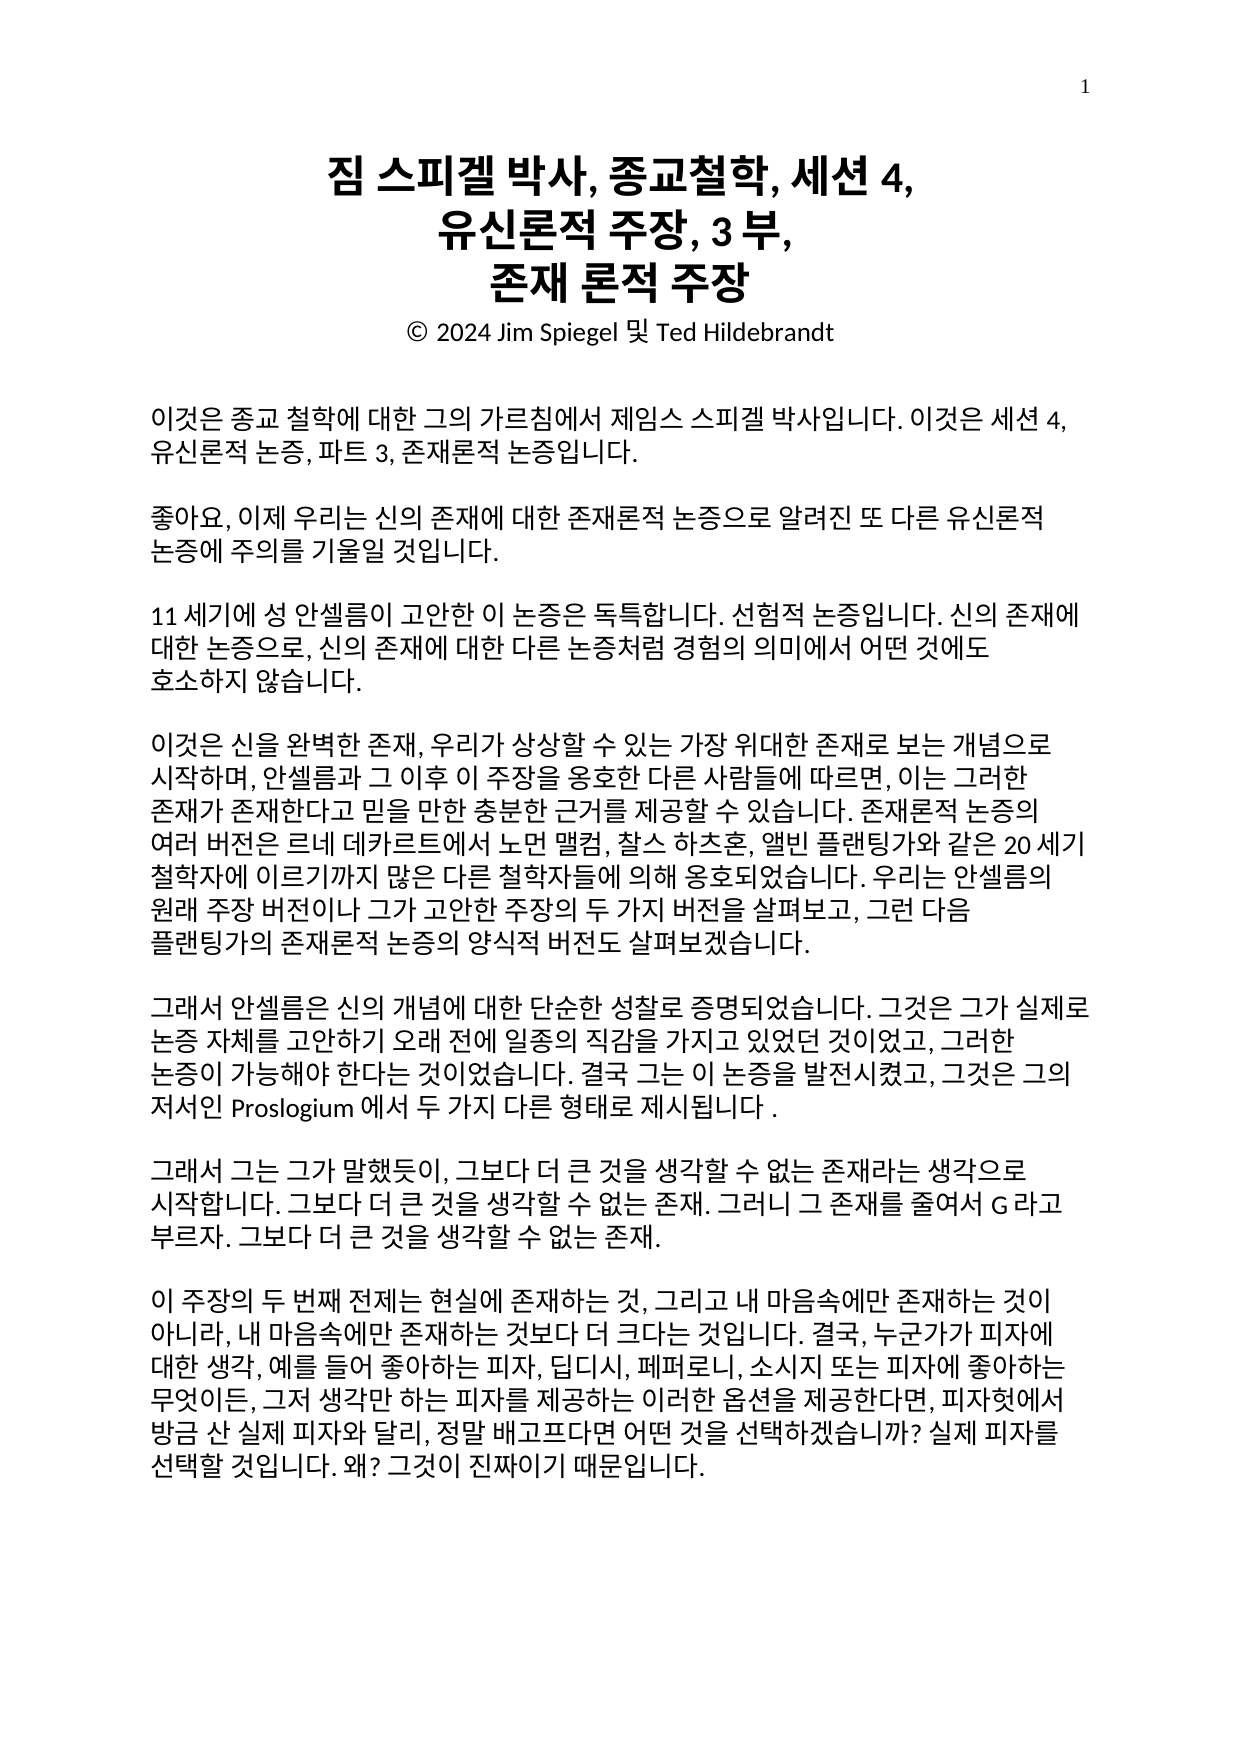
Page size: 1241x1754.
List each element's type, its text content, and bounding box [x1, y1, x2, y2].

text 이것은 종교 철학에 대한 그의 가르침에서 제임스 스피겔 박사입니다. 이것은 세션 4, 유신론적 논증, 파트 3, 존재론적 논증입니다. 좋아요, 이제 우리는 신의 존재에 대한 존재론적 논증으로 알려진 또 다른 유신론적 논증에 주의를 기울일 것입니다. [150, 349, 1090, 568]
text 짐 스피겔 박사, 종교철학, 세션 4, [150, 150, 1090, 203]
text 그래서 그는 그가 말했듯이, 그보다 더 큰 것을 생각할 수 없는 존재라는 생각으로 시작합니다. 그보다 더 큰 것을 생각할 수 없는 존재. 그러니 그 존재를 줄여서 G라고 부르자. 그보다 더 큰 것을 생각할 수 없는 존재. [150, 1155, 1090, 1254]
text 유신론적 주장, 3부, 존재 론적 주장 [150, 203, 1090, 310]
text 11세기에 성 안셀름이 고안한 이 논증은 독특합니다. 선험적 논증입니다. 신의 존재에 대한 논증으로, 신의 존재에 대한 다른 논증처럼 경험의 의미에서 어떤 것에도 호소하지 않습니다. [150, 599, 1090, 698]
text 이것은 신을 완벽한 존재, 우리가 상상할 수 있는 가장 위대한 존재로 보는 개념으로 시작하며, 안셀름과 그 이후 이 주장을 옹호한 다른 사람들에 따르면, 이는 그러한 존재가 존재한다고 믿을 만한 충분한 근거를 제공할 수 있습니다. 존재론적 논증의 여러 버전은 르네 데카르트에서 노먼 맬컴, 찰스 하츠혼, 앨빈 플랜팅가와 같은 20세기 철학자에 이르기까지 많은 다른 철학자들에 의해 옹호되었습니다. 우리는 안셀름의 원래 주장 버전이나 그가 고안한 주장의 두 가지 버전을 살펴보고, 그런 다음 플랜팅가의 존재론적 논증의 양식적 버전도 살펴보겠습니다. [150, 729, 1090, 961]
text 이 주장의 두 번째 전제는 현실에 존재하는 것, 그리고 내 마음속에만 존재하는 것이 아니라, 내 마음속에만 존재하는 것보다 더 크다는 것입니다. 결국, 누군가가 피자에 대한 생각, 예를 들어 좋아하는 피자, 딥디시, 페퍼로니, 소시지 또는 피자에 좋아하는 무엇이든, 그저 생각만 하는 피자를 제공하는 이러한 옵션을 제공한다면, 피자헛에서 방금 산 실제 피자와 달리, 정말 배고프다면 어떤 것을 선택하겠습니까? 실제 피자를 선택할 것입니다. 왜? 그것이 진짜이기 때문입니다. [150, 1285, 1090, 1483]
text © 2024 Jim Spiegel 및 Ted Hildebrandt [150, 310, 1090, 349]
text 그래서 안셀름은 신의 개념에 대한 단순한 성찰로 증명되었습니다. 그것은 그가 실제로 논증 자체를 고안하기 오래 전에 일종의 직감을 가지고 있었던 것이었고, 그러한 논증이 가능해야 한다는 것이었습니다. 결국 그는 이 논증을 발전시켰고, 그것은 그의 저서인 Proslogium 에서 두 가지 다른 형태로 제시됩니다 . [150, 992, 1090, 1124]
